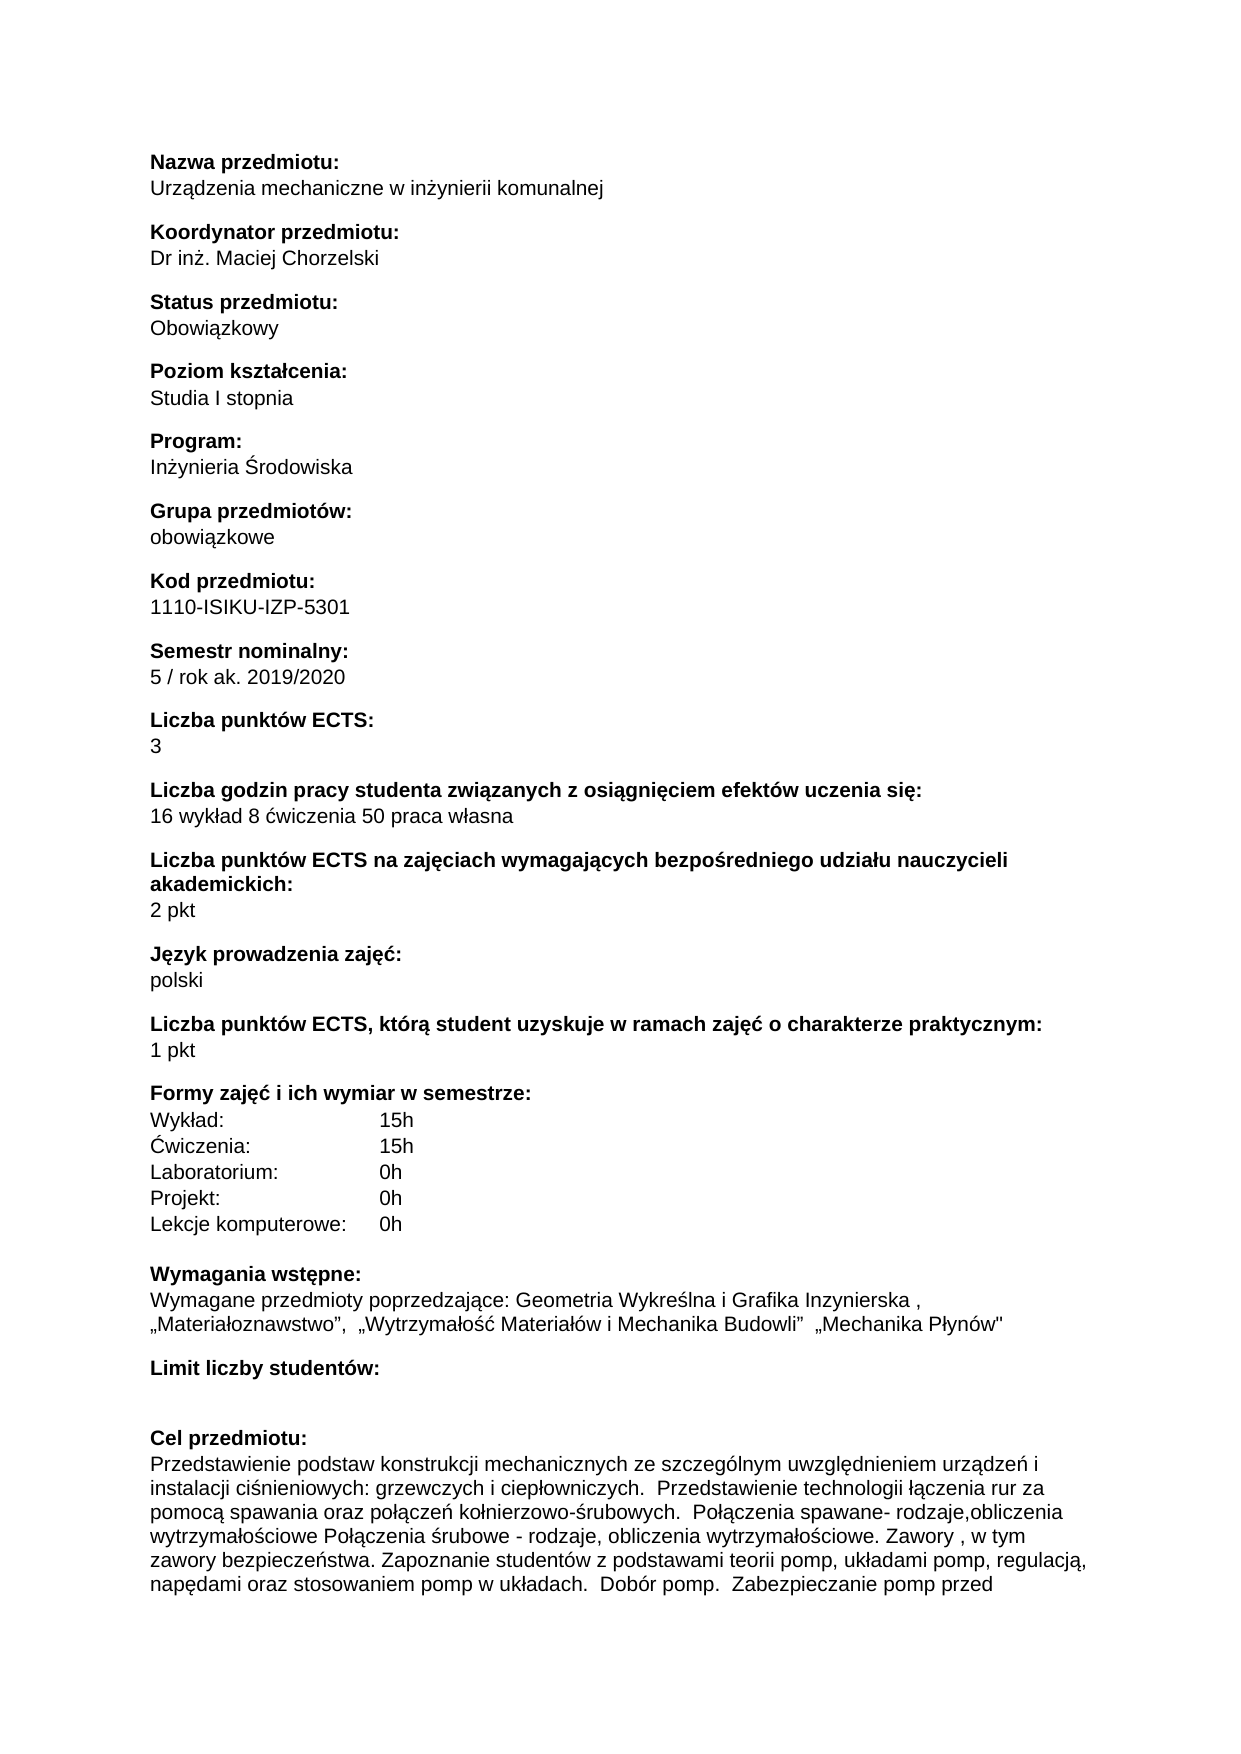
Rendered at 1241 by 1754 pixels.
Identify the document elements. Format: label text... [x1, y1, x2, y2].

text Liczba punktów ECTS: [150, 708, 1090, 732]
text Program: [150, 429, 1090, 453]
text 3 [150, 734, 1090, 758]
text Język prowadzenia zajęć: [150, 942, 1090, 966]
text Poziom kształcenia: [150, 359, 1090, 383]
text 1 pkt [150, 1037, 1090, 1061]
text Liczba punktów ECTS na zajęciach wymagających bezpośredniego udziału nauczycieli akademickich: [150, 848, 1090, 896]
table_cell Lekcje komputerowe: [140, 1212, 367, 1236]
text Formy zajęć i ich wymiar w semestrze: [150, 1081, 1090, 1105]
table_cell 0h [369, 1210, 597, 1236]
text obowiązkowe [150, 525, 1090, 549]
text Inżynieria Środowiska [150, 455, 1090, 479]
table_cell 0h [369, 1158, 597, 1184]
text Koordynator przedmiotu: [150, 220, 1090, 244]
text 16 wykład 8 ćwiczenia 50 praca własna [150, 804, 1090, 828]
table_cell Projekt: [140, 1186, 367, 1210]
text 2 pkt [150, 898, 1090, 922]
text Status przedmiotu: [150, 289, 1090, 313]
text Obowiązkowy [150, 316, 1090, 339]
text Dr inż. Maciej Chorzelski [150, 246, 1090, 270]
text Nazwa przedmiotu: [150, 150, 1090, 174]
text Wymagania wstępne: [150, 1262, 1090, 1286]
text Kod przedmiotu: [150, 569, 1090, 593]
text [150, 1452, 1090, 1595]
text Liczba godzin pracy studenta związanych z osiągnięciem efektów uczenia się: [150, 778, 1090, 802]
text Limit liczby studentów: [150, 1356, 1090, 1380]
text Urządzenia mechaniczne w inżynierii komunalnej [150, 176, 1090, 200]
text Liczba punktów ECTS, którą student uzyskuje w ramach zajęć o charakterze praktycznym: [150, 1011, 1090, 1035]
text 5 / rok ak. 2019/2020 [150, 664, 1090, 688]
text Wymagane przedmioty poprzedzające: Geometria Wykreślna i Grafika Inzynierska , „Materiałoznawstwo”, „Wytrzymałość Materiałów i Mechanika Budowli” „Mechanika Płynów" [150, 1288, 1090, 1336]
table_cell Laboratorium: [140, 1160, 367, 1184]
text Grupa przedmiotów: [150, 499, 1090, 523]
table_cell 0h [369, 1184, 597, 1210]
text Semestr nominalny: [150, 638, 1090, 662]
text 1110-ISIKU-IZP-5301 [150, 595, 1090, 619]
text Cel przedmiotu: [150, 1426, 1090, 1449]
text Studia I stopnia [150, 385, 1090, 409]
table_cell Ćwiczenia: [140, 1134, 367, 1158]
text polski [150, 968, 1090, 992]
table_header 15h [369, 1108, 597, 1132]
table_header Wykład: [140, 1108, 367, 1132]
table_cell 15h [369, 1132, 597, 1158]
